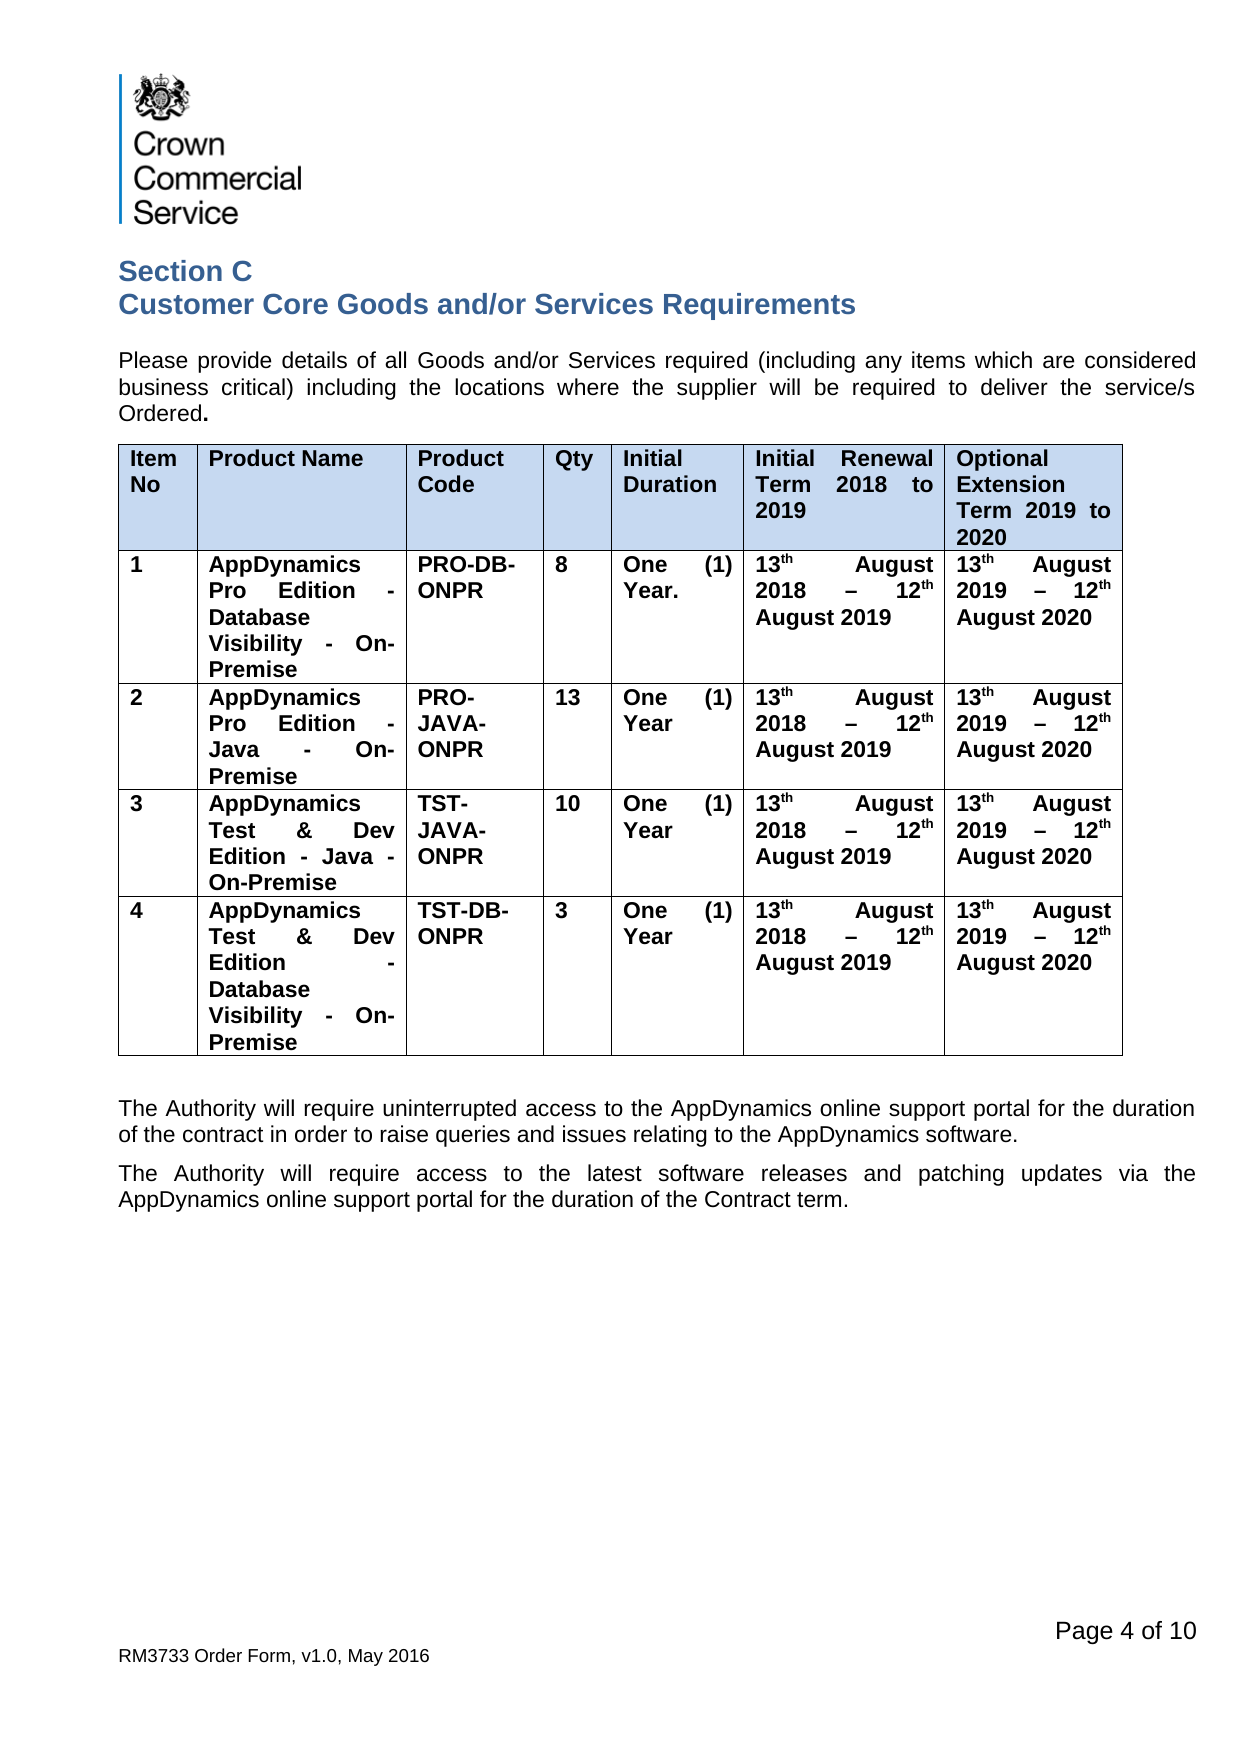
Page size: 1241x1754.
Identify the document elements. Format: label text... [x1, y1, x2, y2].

table_cell AppDynamics Pro Edition - Java - On-Premise [198, 684, 406, 789]
table_cell One (1) Year [612, 897, 743, 1055]
table_cell 13th August 2018 – 12th August 2019 [744, 551, 944, 683]
table_header Initial Renewal Term 2018 to 2019 [744, 445, 944, 550]
table_cell 13th August 2019 – 12th August 2020 [945, 897, 1122, 1055]
table_cell 13th August 2019 – 12th August 2020 [945, 684, 1122, 789]
title The Authority will require access to the latest software releases and patching updates via the AppDynamics online support portal for the duration of the Contract term. [118, 1160, 1197, 1213]
table_cell AppDynamics Test & Dev Edition - Java - On-Premise [198, 790, 406, 896]
picture [118, 73, 302, 225]
table_header Product Code [407, 445, 543, 550]
table_header Item No [119, 445, 197, 550]
table_cell AppDynamics Pro Edition - Database Visibility - On-Premise [198, 551, 406, 683]
table_header Product Name [198, 445, 406, 550]
title The Authority will require uninterrupted access to the AppDynamics online support portal for the duration of the contract in order to raise queries and issues relating to the AppDynamics software. [118, 1095, 1197, 1147]
table_header Qty [544, 445, 611, 550]
table_cell PRO-DB-ONPR [407, 551, 543, 683]
table_cell 13 [544, 684, 611, 789]
table_cell One (1) Year. [612, 551, 743, 683]
table_cell 13th August 2018 – 12th August 2019 [744, 897, 944, 1055]
table_cell AppDynamics Test & Dev Edition - Database Visibility - On-Premise [198, 897, 406, 1055]
table_cell One (1) Year [612, 790, 743, 896]
table_cell One (1) Year [612, 684, 743, 789]
table_cell 13th August 2018 – 12th August 2019 [744, 684, 944, 789]
text Customer Core Goods and/or Services Requirements [118, 287, 1197, 321]
table_cell 3 [544, 897, 611, 1055]
table_cell 10 [544, 790, 611, 896]
table_cell 13th August 2019 – 12th August 2020 [945, 551, 1122, 683]
table_header Initial Duration [612, 445, 743, 550]
table_cell TST-JAVA-ONPR [407, 790, 543, 896]
table_cell TST-DB-ONPR [407, 897, 543, 1055]
title Please provide details of all Goods and/or Services required (including any items which are considered business critical) including the locations where the supplier will be required to deliver the service/s Ordered. [118, 347, 1197, 426]
table_cell 1 [119, 551, 197, 683]
table_cell 3 [119, 790, 197, 896]
table_cell PRO-JAVA- ONPR [407, 684, 543, 789]
table_cell 13th August 2018 – 12th August 2019 [744, 790, 944, 896]
text Section C [118, 254, 1197, 287]
table_cell 8 [544, 551, 611, 683]
table_cell 13th August 2019 – 12th August 2020 [945, 790, 1122, 896]
table_cell 2 [119, 684, 197, 789]
table_cell 4 [119, 897, 197, 1055]
table_header Optional Extension Term 2019 to 2020 [945, 445, 1122, 550]
